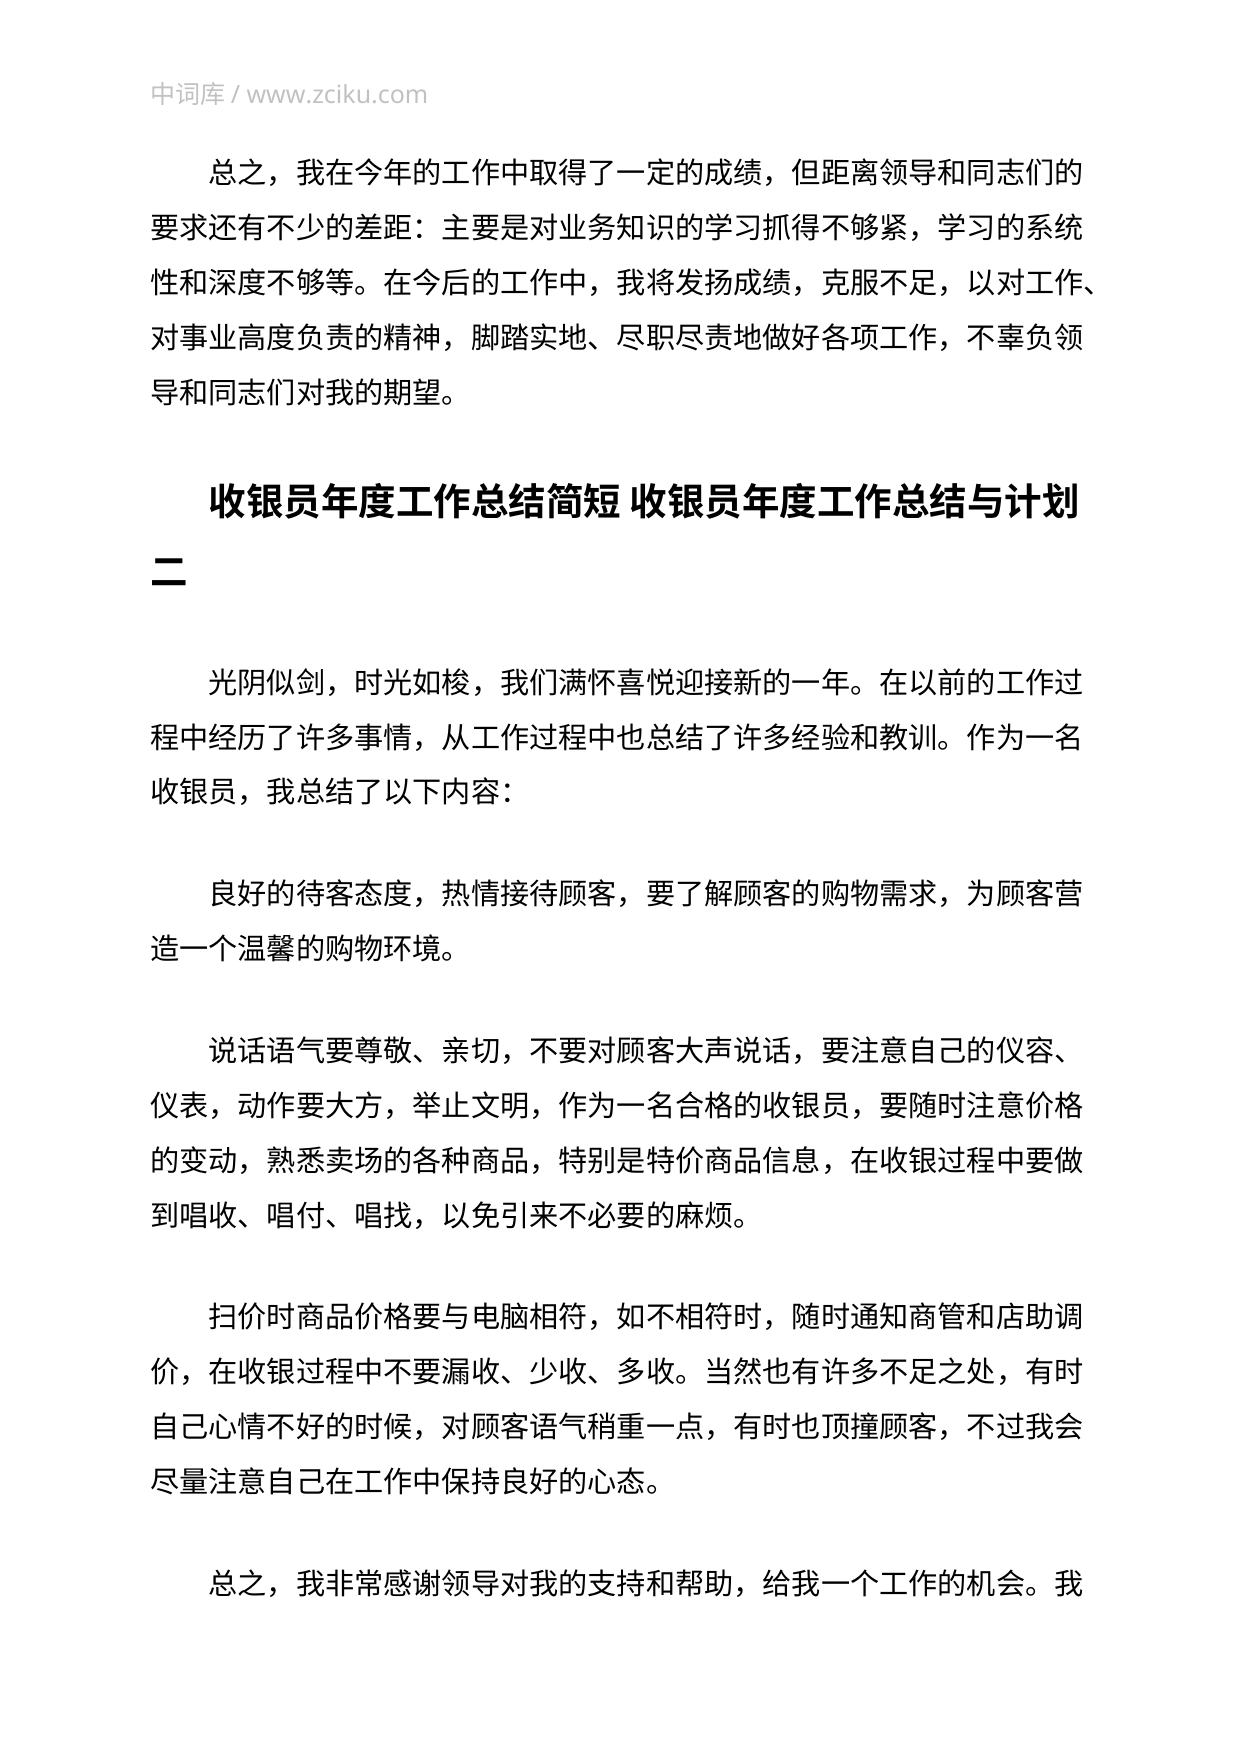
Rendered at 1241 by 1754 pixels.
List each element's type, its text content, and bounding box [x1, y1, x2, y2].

text 良好的待客态度，热情接待顾客，要了解顾客的购物需求，为顾客营造一个温馨的购物环境。 [150, 871, 1090, 968]
text 说话语气要尊敬、亲切，不要对顾客大声说话，要注意自己的仪容、仪表，动作要大方，举止文明，作为一名合格的收银员，要随时注意价格的变动，熟悉卖场的各种商品，特别是特价商品信息，在收银过程中要做到唱收、唱付、唱找，以免引来不必要的麻烦。 [150, 1027, 1090, 1234]
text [150, 1560, 1090, 1603]
text 收银员年度工作总结简短 收银员年度工作总结与计划二 [150, 471, 1090, 596]
text 光阴似剑，时光如梭，我们满怀喜悦迎接新的一年。在以前的工作过程中经历了许多事情，从工作过程中也总结了许多经验和教训。作为一名收银员，我总结了以下内容： [150, 659, 1090, 811]
text 总之，我在今年的工作中取得了一定的成绩，但距离领导和同志们的要求还有不少的差距：主要是对业务知识的学习抓得不够紧，学习的系统性和深度不够等。在今后的工作中，我将发扬成绩，克服不足，以对工作、对事业高度负责的精神，脚踏实地、尽职尽责地做好各项工作，不辜负领导和同志们对我的期望。 [150, 150, 1090, 412]
text 扫价时商品价格要与电脑相符，如不相符时，随时通知商管和店助调价，在收银过程中不要漏收、少收、多收。当然也有许多不足之处，有时自己心情不好的时候，对顾客语气稍重一点，有时也顶撞顾客，不过我会尽量注意自己在工作中保持良好的心态。 [150, 1294, 1090, 1501]
